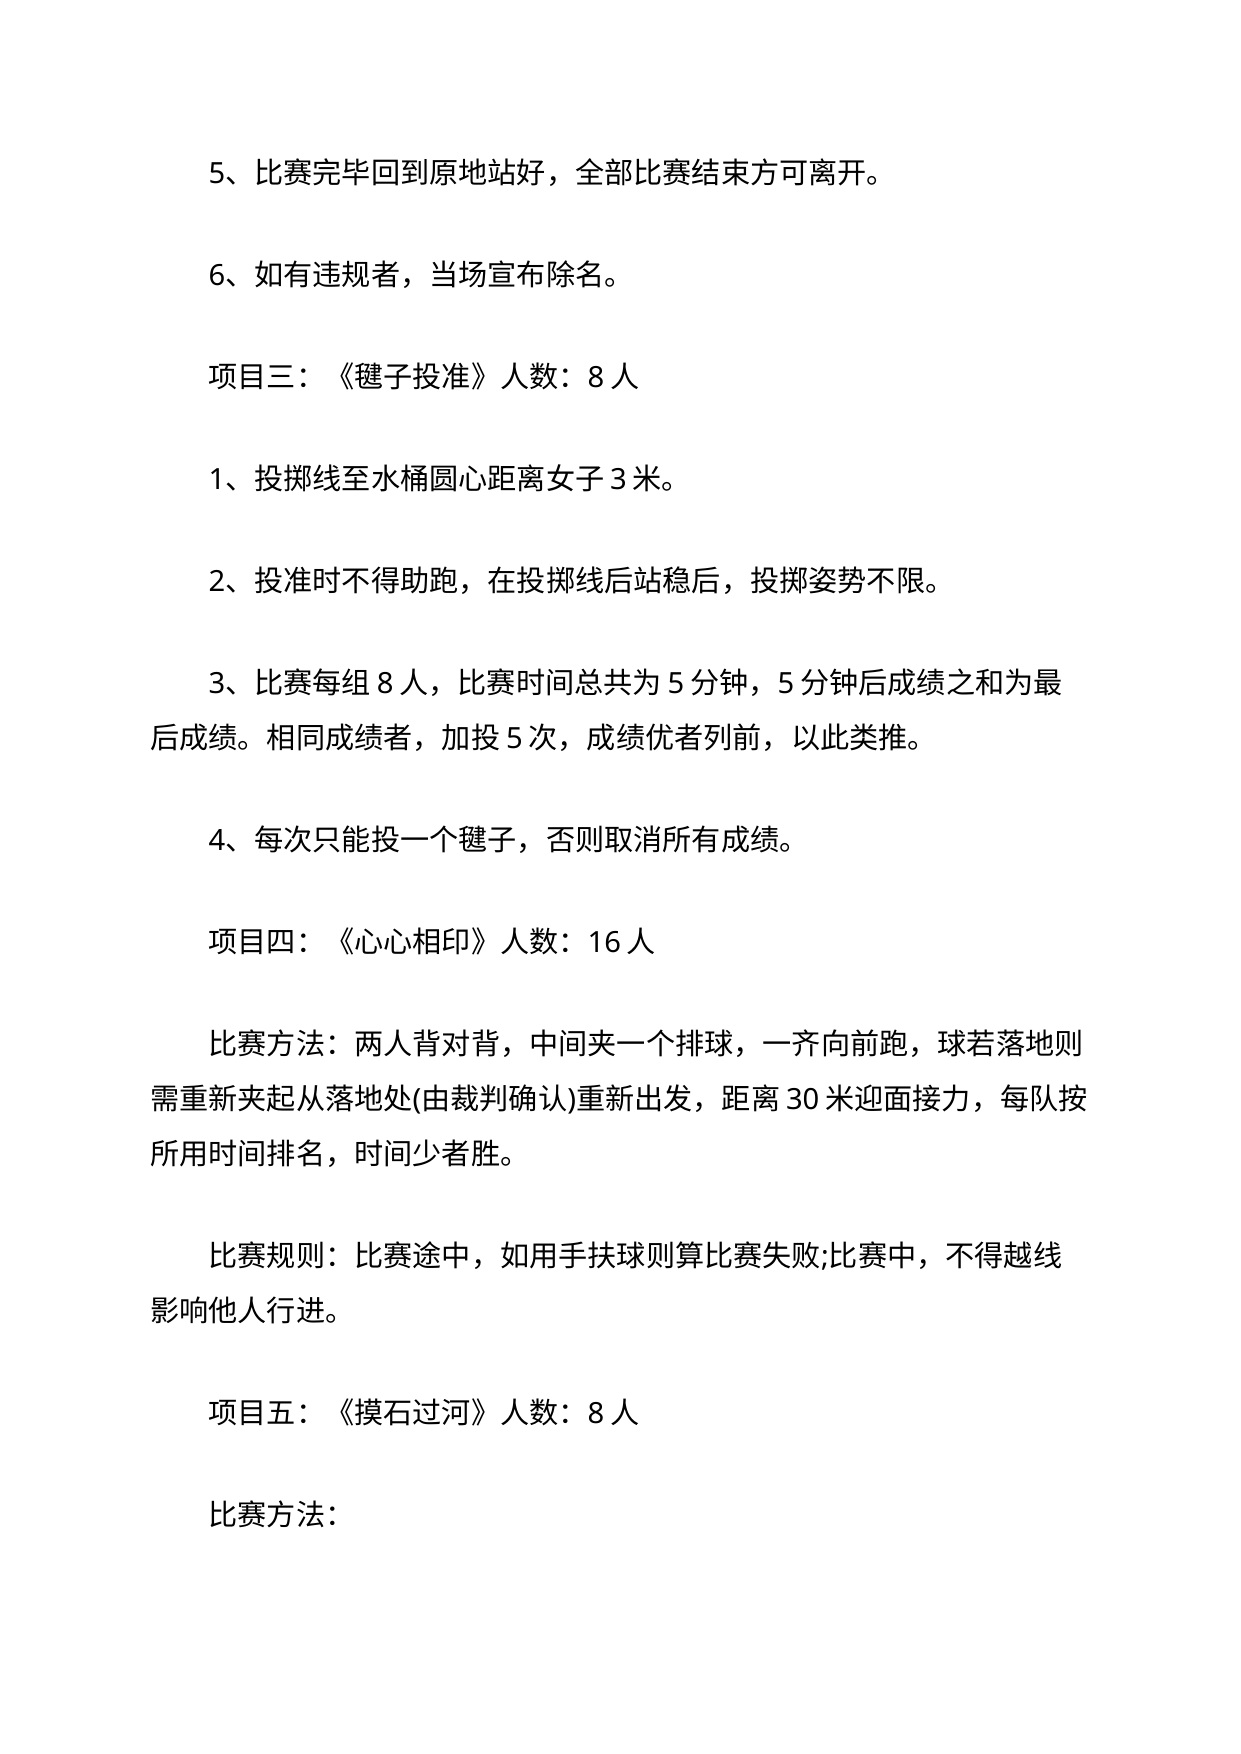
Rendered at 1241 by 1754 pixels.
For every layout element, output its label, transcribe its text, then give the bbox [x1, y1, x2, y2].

text 4、每次只能投一个毽子，否则取消所有成绩。 [150, 817, 1090, 859]
text 比赛规则：比赛途中，如用手扶球则算比赛失败;比赛中，不得越线影响他人行进。 [150, 1232, 1090, 1330]
text 6、如有违规者，当场宣布除名。 [150, 252, 1090, 294]
text 项目三：《毽子投准》人数：8人 [150, 354, 1090, 396]
text 项目五：《摸石过河》人数：8人 [150, 1389, 1090, 1432]
text 2、投准时不得助跑，在投掷线后站稳后，投掷姿势不限。 [150, 558, 1090, 600]
text 项目四：《心心相印》人数：16人 [150, 919, 1090, 961]
text 5、比赛完毕回到原地站好，全部比赛结束方可离开。 [150, 150, 1090, 192]
text 比赛方法：两人背对背，中间夹一个排球，一齐向前跑，球若落地则需重新夹起从落地处(由裁判确认)重新出发，距离30米迎面接力，每队按所用时间排名，时间少者胜。 [150, 1021, 1090, 1173]
text 3、比赛每组8人，比赛时间总共为5分钟，5分钟后成绩之和为最后成绩。相同成绩者，加投5次，成绩优者列前，以此类推。 [150, 660, 1090, 757]
text 比赛方法： [150, 1491, 1090, 1533]
text 1、投掷线至水桶圆心距离女子3米。 [150, 456, 1090, 498]
